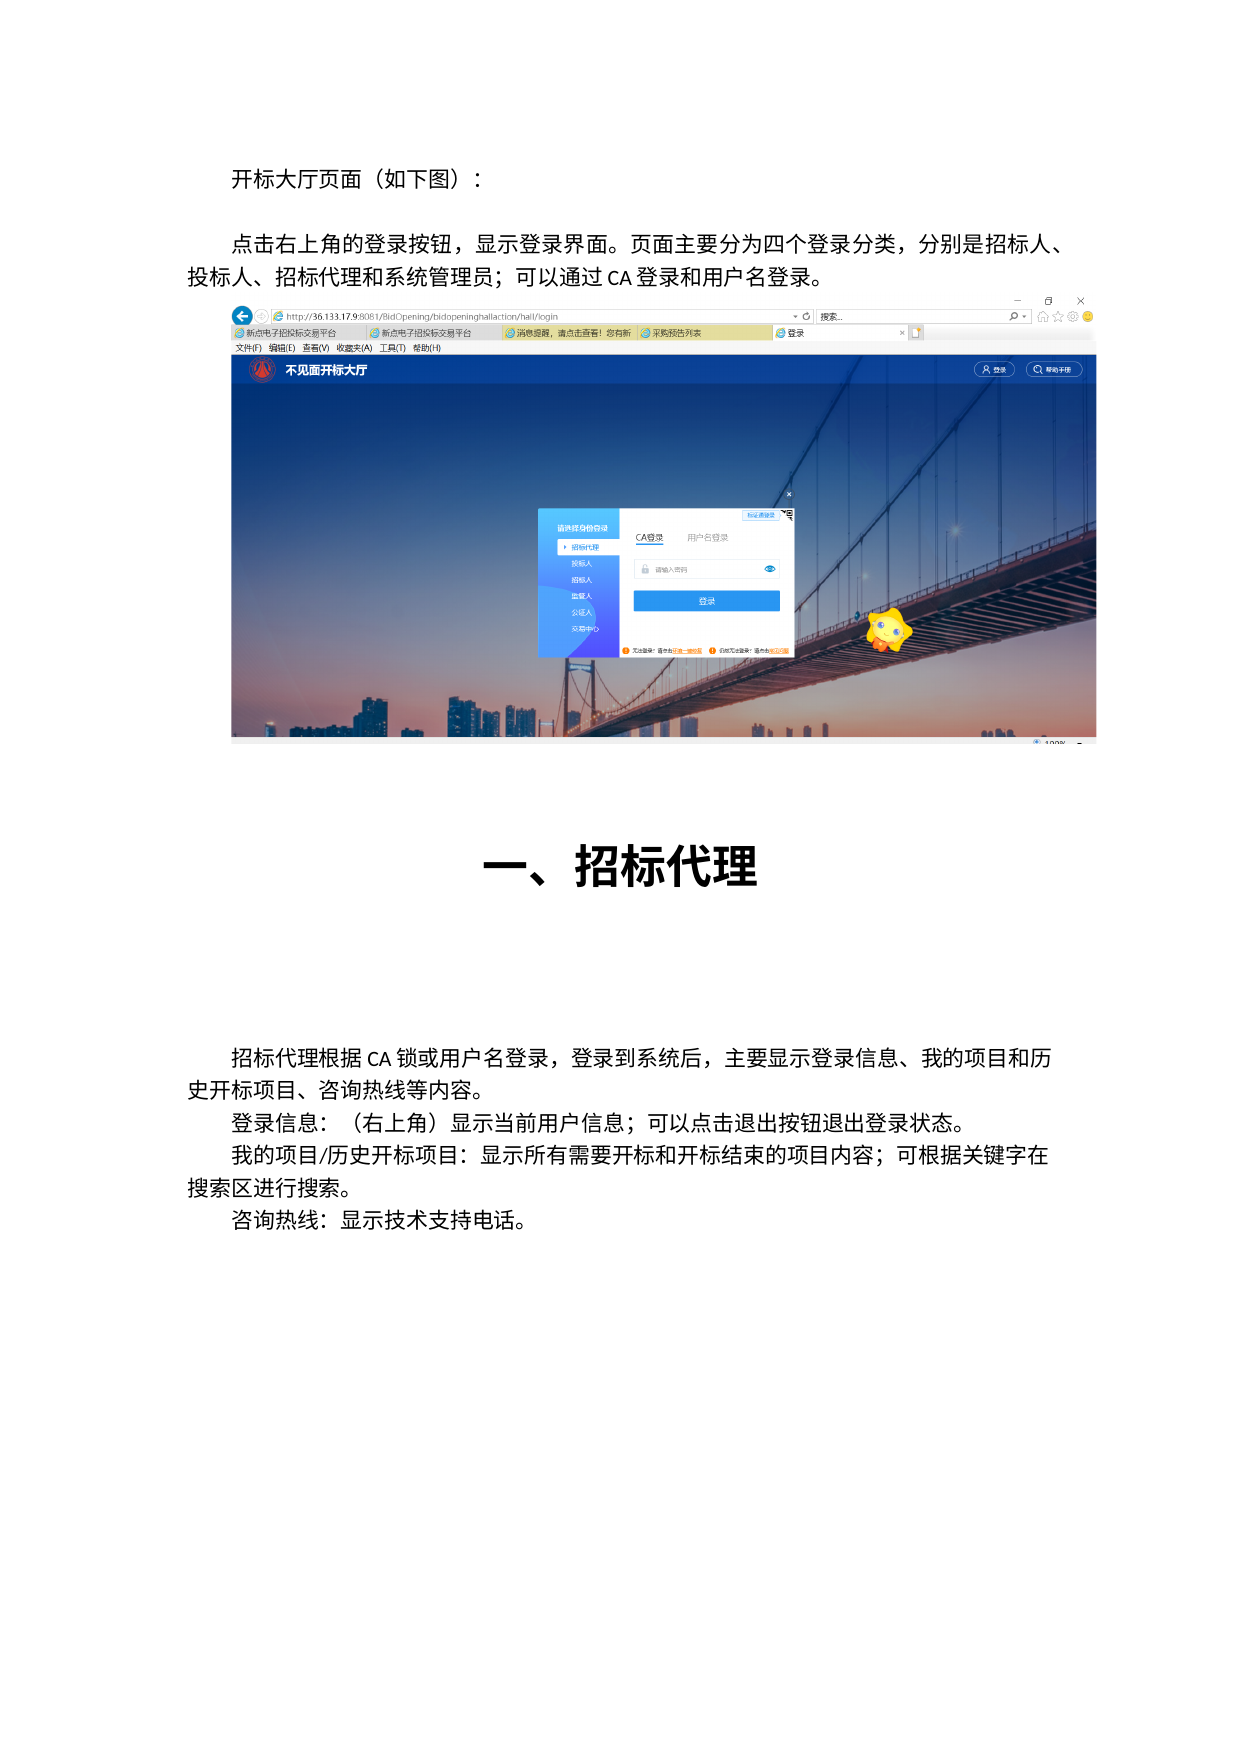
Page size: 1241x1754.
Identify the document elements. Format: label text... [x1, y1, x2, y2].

text 我的项目/历史开标项目：显示所有需要开标和开标结束的项目内容；可根据关键字在搜索区进行搜索。 [187, 1138, 1053, 1203]
text 点击右上角的登录按钮，显示登录界面。页面主要分为四个登录分类，分别是招标人、投标人、招标代理和系统管理员；可以通过CA登录和用户名登录。 [187, 227, 1053, 292]
picture [238, 314, 247, 319]
text 登录信息：（右上角）显示当前用户信息；可以点击退出按钮退出登录状态。 [187, 1105, 1053, 1138]
text 招标代理根据CA锁或用户名登录，登录到系统后，主要显示登录信息、我的项目和历史开标项目、咨询热线等内容。 [187, 1040, 1053, 1105]
text 开标大厅页面（如下图）： [187, 162, 1053, 194]
subtitle 一、招标代理 [187, 815, 1053, 912]
text 咨询热线：显示技术支持电话。 [187, 1203, 1053, 1235]
picture [231, 292, 1097, 744]
